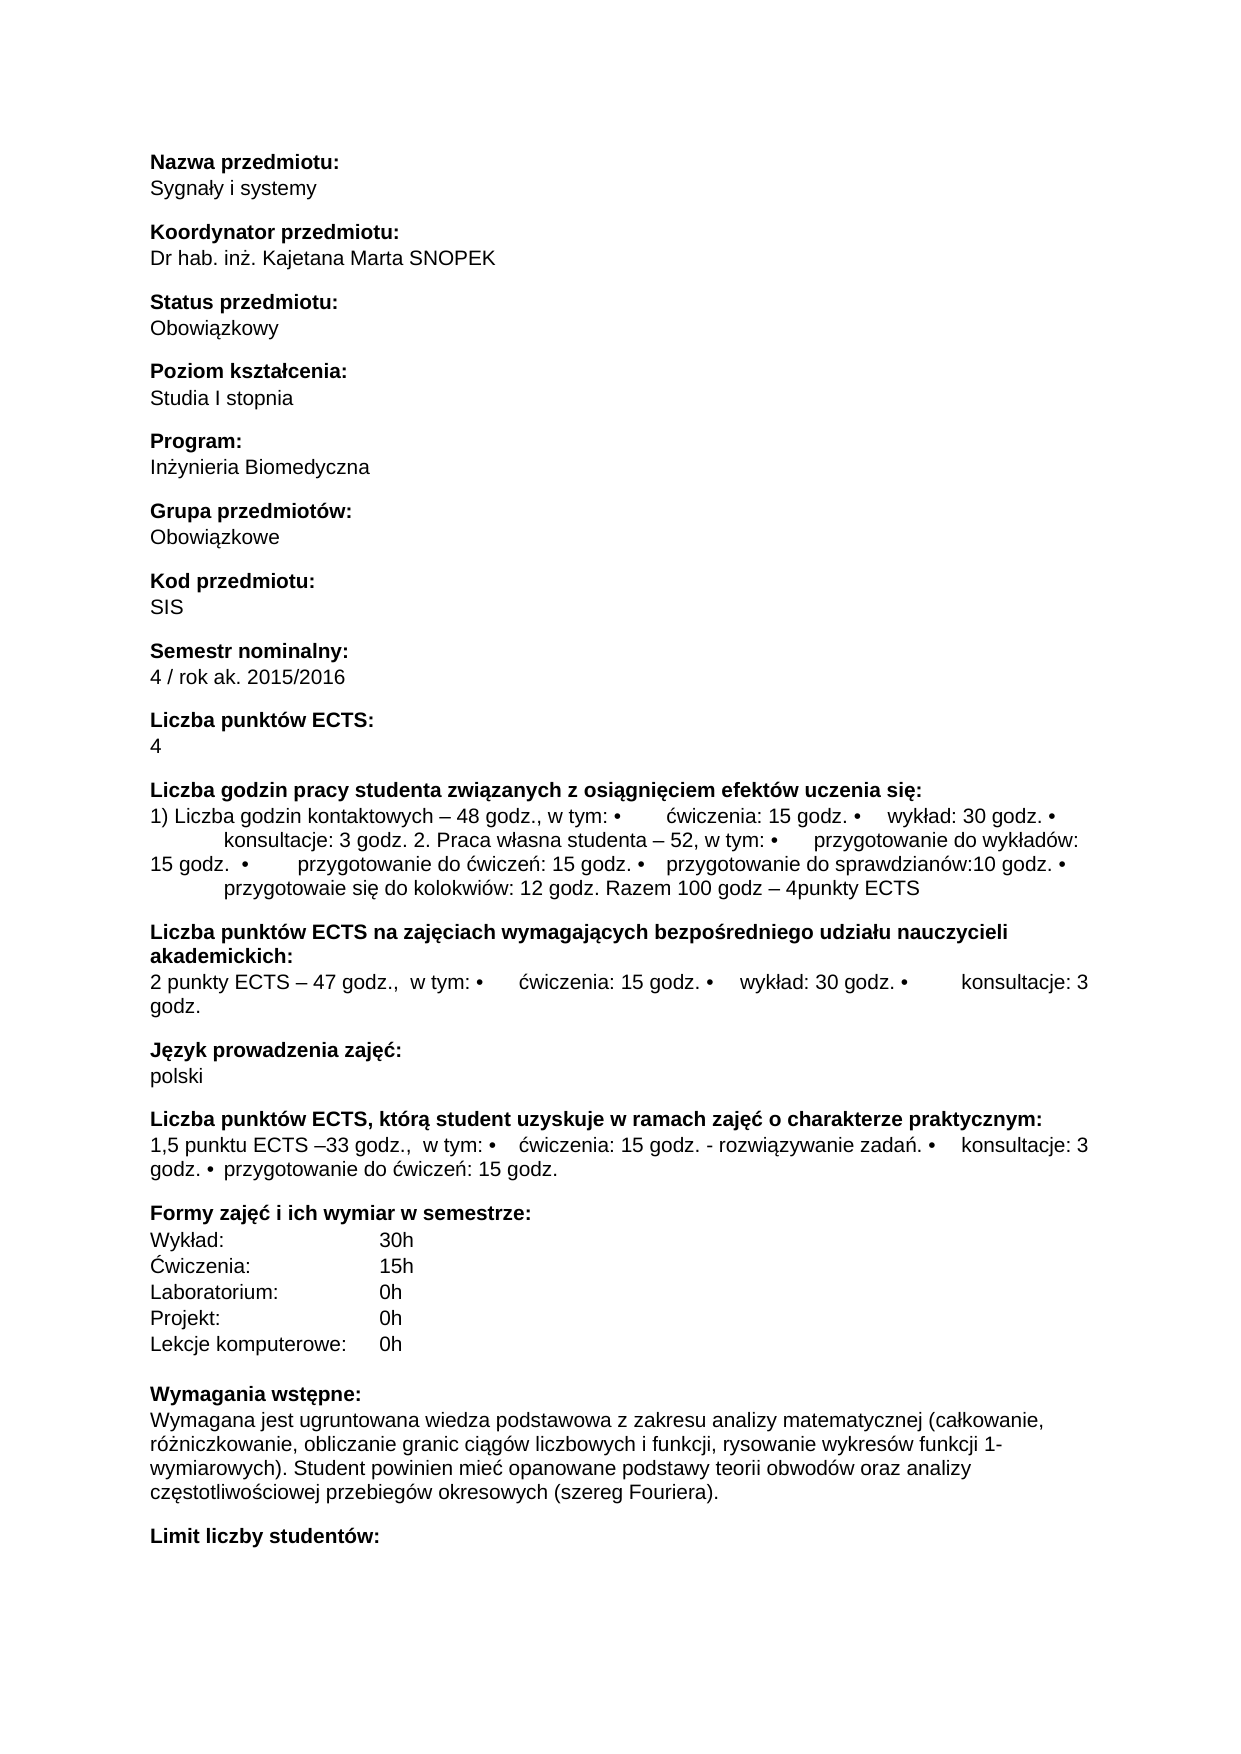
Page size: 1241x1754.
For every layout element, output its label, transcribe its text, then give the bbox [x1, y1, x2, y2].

text Semestr nominalny: [150, 638, 1090, 662]
text Język prowadzenia zajęć: [150, 1037, 1090, 1061]
text Liczba godzin pracy studenta związanych z osiągnięciem efektów uczenia się: [150, 778, 1090, 802]
text Koordynator przedmiotu: [150, 220, 1090, 244]
text Status przedmiotu: [150, 289, 1090, 313]
text Sygnały i systemy [150, 176, 1090, 200]
text Inżynieria Biomedyczna [150, 455, 1090, 479]
text Program: [150, 429, 1090, 453]
text 1) Liczba godzin kontaktowych – 48 godz., w tym: • ćwiczenia: 15 godz. • wykład: 30 godz. • konsultacje: 3 godz. 2. Praca własna studenta – 52, w tym: • przygotowanie do wykładów: 15 godz. • przygotowanie do ćwiczeń: 15 godz. • przygotowanie do sprawdzianów:10 godz. • przygotowaie się do kolokwiów: 12 godz. Razem 100 godz – 4punkty ECTS [150, 804, 1090, 900]
table_cell 15h [369, 1252, 597, 1278]
text Grupa przedmiotów: [150, 499, 1090, 523]
table_cell 0h [369, 1278, 597, 1304]
text Liczba punktów ECTS, którą student uzyskuje w ramach zajęć o charakterze praktycznym: [150, 1107, 1090, 1131]
text Nazwa przedmiotu: [150, 150, 1090, 174]
text Wymagania wstępne: [150, 1382, 1090, 1406]
table_cell 0h [369, 1304, 597, 1330]
text Formy zajęć i ich wymiar w semestrze: [150, 1201, 1090, 1225]
text SIS [150, 595, 1090, 619]
table_cell Ćwiczenia: [140, 1254, 367, 1278]
text Obowiązkowe [150, 525, 1090, 549]
text 4 / rok ak. 2015/2016 [150, 664, 1090, 688]
text Kod przedmiotu: [150, 569, 1090, 593]
text Wymagana jest ugruntowana wiedza podstawowa z zakresu analizy matematycznej (całkowanie, różniczkowanie, obliczanie granic ciągów liczbowych i funkcji, rysowanie wykresów funkcji 1-wymiarowych). Student powinien mieć opanowane podstawy teorii obwodów oraz analizy częstotliwościowej przebiegów okresowych (szereg Fouriera). [150, 1408, 1090, 1504]
text Obowiązkowy [150, 316, 1090, 339]
text polski [150, 1063, 1090, 1087]
text Poziom kształcenia: [150, 359, 1090, 383]
table_cell Laboratorium: [140, 1280, 367, 1304]
text 2 punkty ECTS – 47 godz., w tym: • ćwiczenia: 15 godz. • wykład: 30 godz. • konsultacje: 3 godz. [150, 970, 1090, 1018]
text 1,5 punktu ECTS –33 godz., w tym: • ćwiczenia: 15 godz. - rozwiązywanie zadań. • konsultacje: 3 godz. • przygotowanie do ćwiczeń: 15 godz. [150, 1133, 1090, 1181]
table_cell 0h [369, 1330, 597, 1356]
text Liczba punktów ECTS: [150, 708, 1090, 732]
table_cell Projekt: [140, 1306, 367, 1330]
table_cell Lekcje komputerowe: [140, 1332, 367, 1356]
text Dr hab. inż. Kajetana Marta SNOPEK [150, 246, 1090, 270]
text Studia I stopnia [150, 385, 1090, 409]
table_header 30h [369, 1228, 597, 1252]
text 4 [150, 734, 1090, 758]
text Liczba punktów ECTS na zajęciach wymagających bezpośredniego udziału nauczycieli akademickich: [150, 920, 1090, 968]
text Limit liczby studentów: [150, 1523, 1090, 1547]
table_header Wykład: [140, 1228, 367, 1252]
